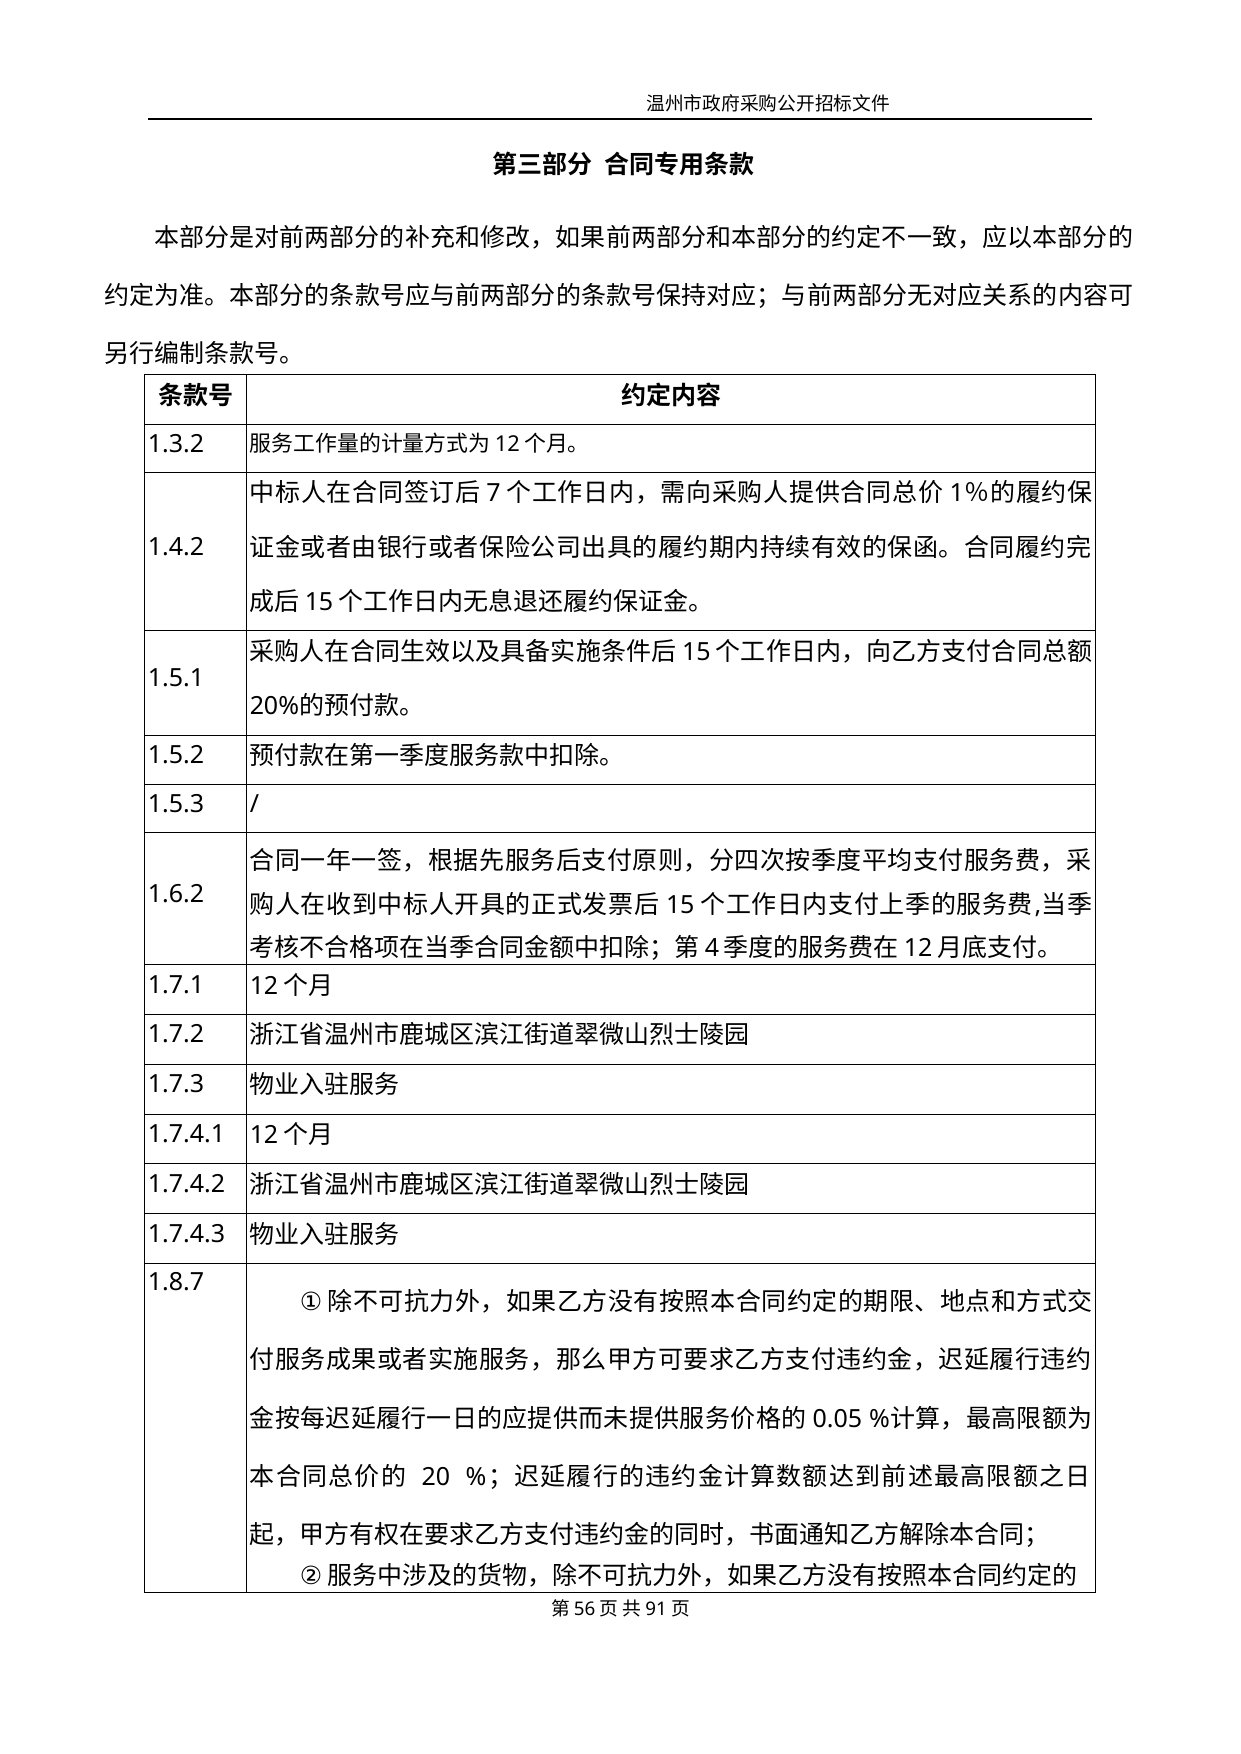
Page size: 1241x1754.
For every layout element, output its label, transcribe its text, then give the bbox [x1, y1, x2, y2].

table_cell 物业入驻服务 [247, 1214, 1095, 1263]
table_cell 1.4.2 [145, 473, 246, 630]
table_cell 1.3.2 [145, 425, 246, 472]
table_cell 浙江省温州市鹿城区滨江街道翠微山烈士陵园 [247, 1164, 1095, 1213]
table_cell 浙江省温州市鹿城区滨江街道翠微山烈士陵园 [247, 1015, 1095, 1064]
table_header 约定内容 [247, 375, 1095, 424]
table_cell 预付款在第一季度服务款中扣除。 [247, 736, 1095, 784]
text 本部分是对前两部分的补充和修改，如果前两部分和本部分的约定不一致，应以本部分的约定为准。本部分的条款号应与前两部分的条款号保持对应；与前两部分无对应关系的内容可另行编制条款号。 [104, 199, 1136, 374]
text 第三部分 合同专用条款 [148, 145, 1092, 181]
table_cell 1.7.4.3 [145, 1214, 246, 1263]
table_cell 1.7.4.1 [145, 1115, 246, 1163]
table_cell 服务工作量的计量方式为12个月。 [247, 425, 1095, 472]
table_cell 1.7.3 [145, 1065, 246, 1113]
table_cell 12个月 [247, 965, 1095, 1014]
table_cell 采购人在合同生效以及具备实施条件后15个工作日内，向乙方支付合同总额20%的预付款。 [247, 631, 1095, 734]
table_cell 1.5.2 [145, 736, 246, 784]
table_cell 12个月 [247, 1115, 1095, 1163]
table_cell 1.5.3 [145, 785, 246, 832]
table_cell 1.5.1 [145, 631, 246, 734]
table_cell 物业入驻服务 [247, 1065, 1095, 1113]
table_cell / [247, 785, 1095, 832]
table_cell 1.8.7 [145, 1264, 246, 1592]
table_cell 1.7.2 [145, 1015, 246, 1064]
table_cell 1.6.2 [145, 833, 246, 964]
table_cell 1.7.1 [145, 965, 246, 1014]
table_cell 合同一年一签，根据先服务后支付原则，分四次按季度平均支付服务费，采购人在收到中标人开具的正式发票后15个工作日内支付上季的服务费,当季考核不合格项在当季合同金额中扣除；第4季度的服务费在12月底支付。 [247, 833, 1095, 964]
table_cell 中标人在合同签订后7个工作日内，需向采购人提供合同总价1％的履约保证金或者由银行或者保险公司出具的履约期内持续有效的保函。合同履约完成后15个工作日内无息退还履约保证金。 [247, 473, 1095, 630]
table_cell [247, 1264, 1095, 1592]
table_cell 1.7.4.2 [145, 1164, 246, 1213]
table_header 条款号 [145, 375, 246, 424]
